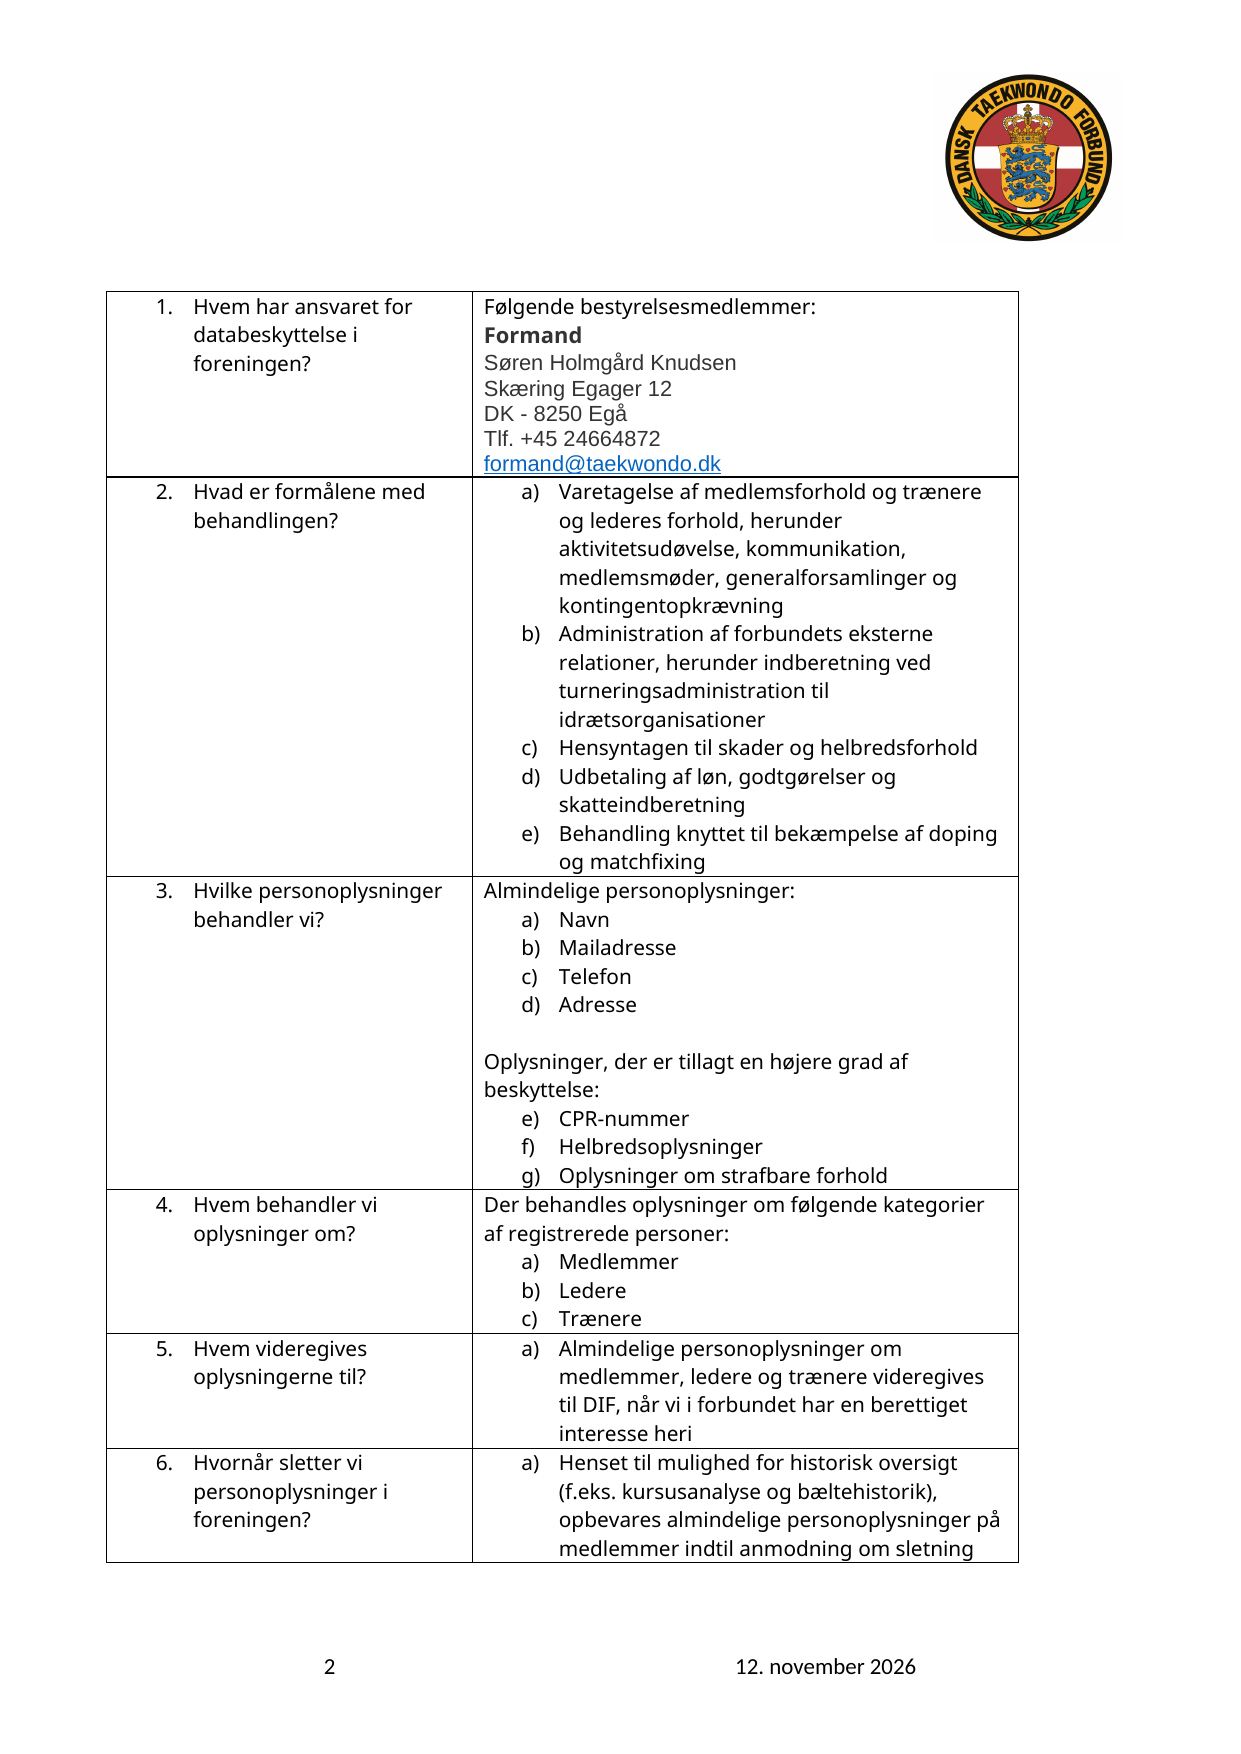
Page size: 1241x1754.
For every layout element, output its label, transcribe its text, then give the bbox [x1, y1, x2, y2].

table_cell Hvad er formålene med behandlingen? [107, 478, 472, 876]
picture [932, 73, 1123, 244]
table_cell Der behandles oplysninger om følgende kategorier af registrerede personer: Medlemmer Ledere Trænere [473, 1190, 1018, 1333]
table_cell Hvem behandler vi oplysninger om? [107, 1190, 472, 1333]
table_header Følgende bestyrelsesmedlemmer: Formand Søren Holmgård Knudsen Skæring Egager 12 DK - 8250 Egå Tlf. +45 24664872 formand@taekwondo.dk [473, 292, 1018, 476]
table_cell Hvem videregives oplysningerne til? [107, 1334, 472, 1447]
table_cell Varetagelse af medlemsforhold og trænere og lederes forhold, herunder aktivitetsudøvelse, kommunikation, medlemsmøder, generalforsamlinger og kontingentopkrævning Administration af forbundets eksterne relationer, herunder indberetning ved turneringsadministration til idrætsorganisationer Hensyntagen til skader og helbredsforhold Udbetaling af løn, godtgørelser og skatteindberetning Behandling knyttet til bekæmpelse af doping og matchfixing [473, 478, 1018, 876]
table_cell Hvornår sletter vi personoplysninger i foreningen? [107, 1449, 472, 1562]
table_header Hvem har ansvaret for databeskyttelse i foreningen? [107, 292, 472, 476]
table_cell Hvilke personoplysninger behandler vi? [107, 877, 472, 1189]
table_cell Almindelige personoplysninger om medlemmer, ledere og trænere videregives til DIF, når vi i forbundet har en berettiget interesse heri [473, 1334, 1018, 1447]
table_cell Almindelige personoplysninger: Navn Mailadresse Telefon Adresse Oplysninger, der er tillagt en højere grad af beskyttelse: CPR-nummer Helbredsoplysninger Oplysninger om strafbare forhold [473, 877, 1018, 1189]
